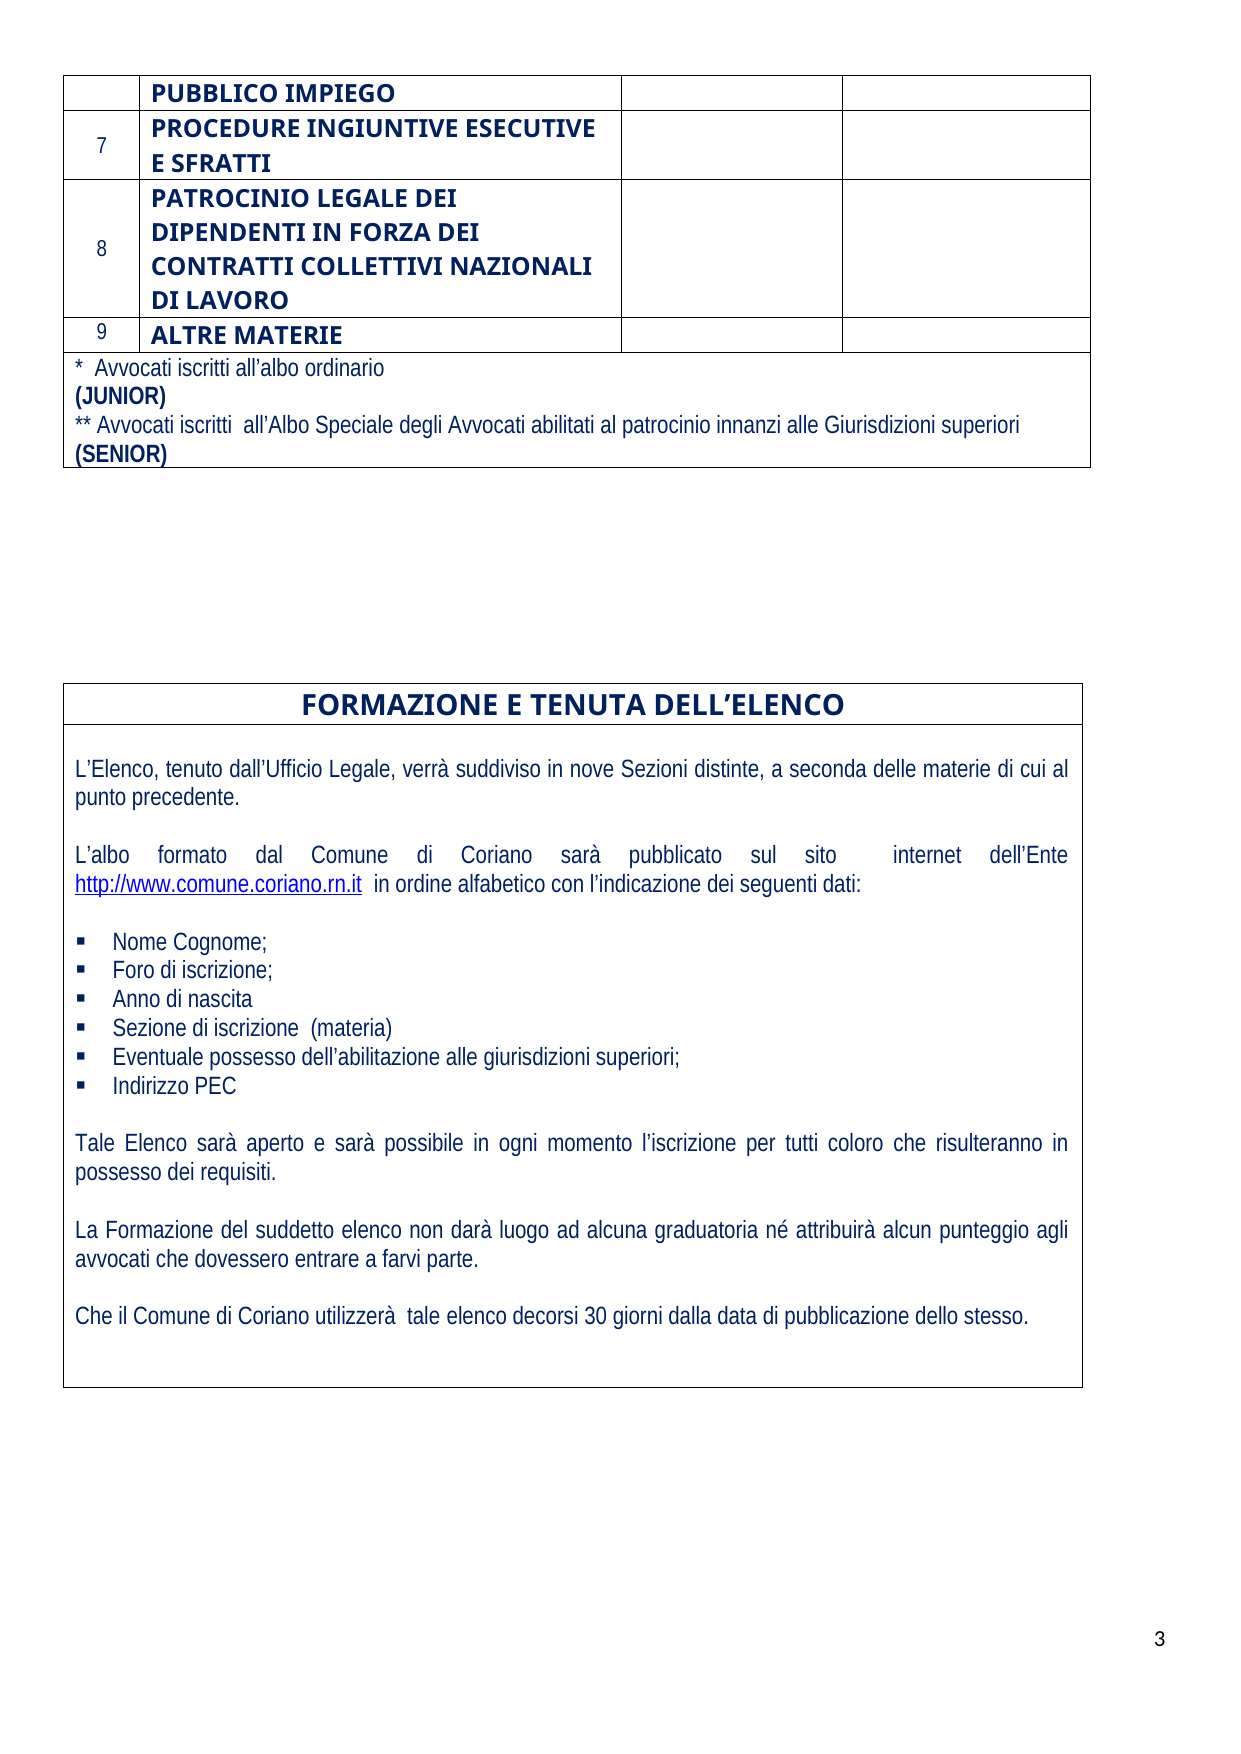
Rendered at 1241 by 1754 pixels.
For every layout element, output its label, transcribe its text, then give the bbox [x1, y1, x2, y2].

table_cell ALTRE MATERIE [140, 318, 621, 352]
table_cell PROCEDURE INGIUNTIVE ESECUTIVE E SFRATTI [140, 111, 621, 179]
table_cell L’Elenco, tenuto dall’Ufficio Legale, verrà suddiviso in nove Sezioni distinte, a seconda delle materie di cui al punto precedente. L’albo formato dal Comune di Coriano sarà pubblicato sul sito internet dell’Ente http://www.comune.coriano.rn.it in ordine alfabetico con l’indicazione dei seguenti dati: Nome Cognome; Foro di iscrizione; Anno di nascita Sezione di iscrizione (materia) Eventuale possesso dell’abilitazione alle giurisdizioni superiori; Indirizzo PEC Tale Elenco sarà aperto e sarà possibile in ogni momento l’iscrizione per tutti coloro che risulteranno in possesso dei requisiti. La Formazione del suddetto elenco non darà luogo ad alcuna graduatoria né attribuirà alcun punteggio agli avvocati che dovessero entrare a farvi parte. Che il Comune di Coriano utilizzerà tale elenco decorsi 30 giorni dalla data di pubblicazione dello stesso. [64, 725, 1082, 1387]
table_cell [622, 318, 842, 352]
table_cell PATROCINIO LEGALE DEI DIPENDENTI IN FORZA DEI CONTRATTI COLLETTIVI NAZIONALI DI LAVORO [140, 180, 621, 317]
table_cell 9 [64, 318, 139, 352]
table_cell * Avvocati iscritti all’albo ordinario (JUNIOR) ** Avvocati iscritti all’Albo Speciale degli Avvocati abilitati al patrocinio innanzi alle Giurisdizioni superiori (SENIOR) [64, 353, 1090, 467]
table_cell [843, 318, 1090, 352]
table_cell [843, 76, 1090, 110]
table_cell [140, 76, 621, 110]
table_cell 6 [64, 76, 139, 110]
table_cell [622, 111, 842, 179]
table_cell [622, 76, 842, 110]
table_header FORMAZIONE E TENUTA DELL’ELENCO [64, 684, 1082, 724]
table_cell 7 [64, 111, 139, 179]
table_cell [622, 180, 842, 317]
table_cell 8 [64, 180, 139, 317]
table_cell [843, 180, 1090, 317]
table_cell [843, 111, 1090, 179]
